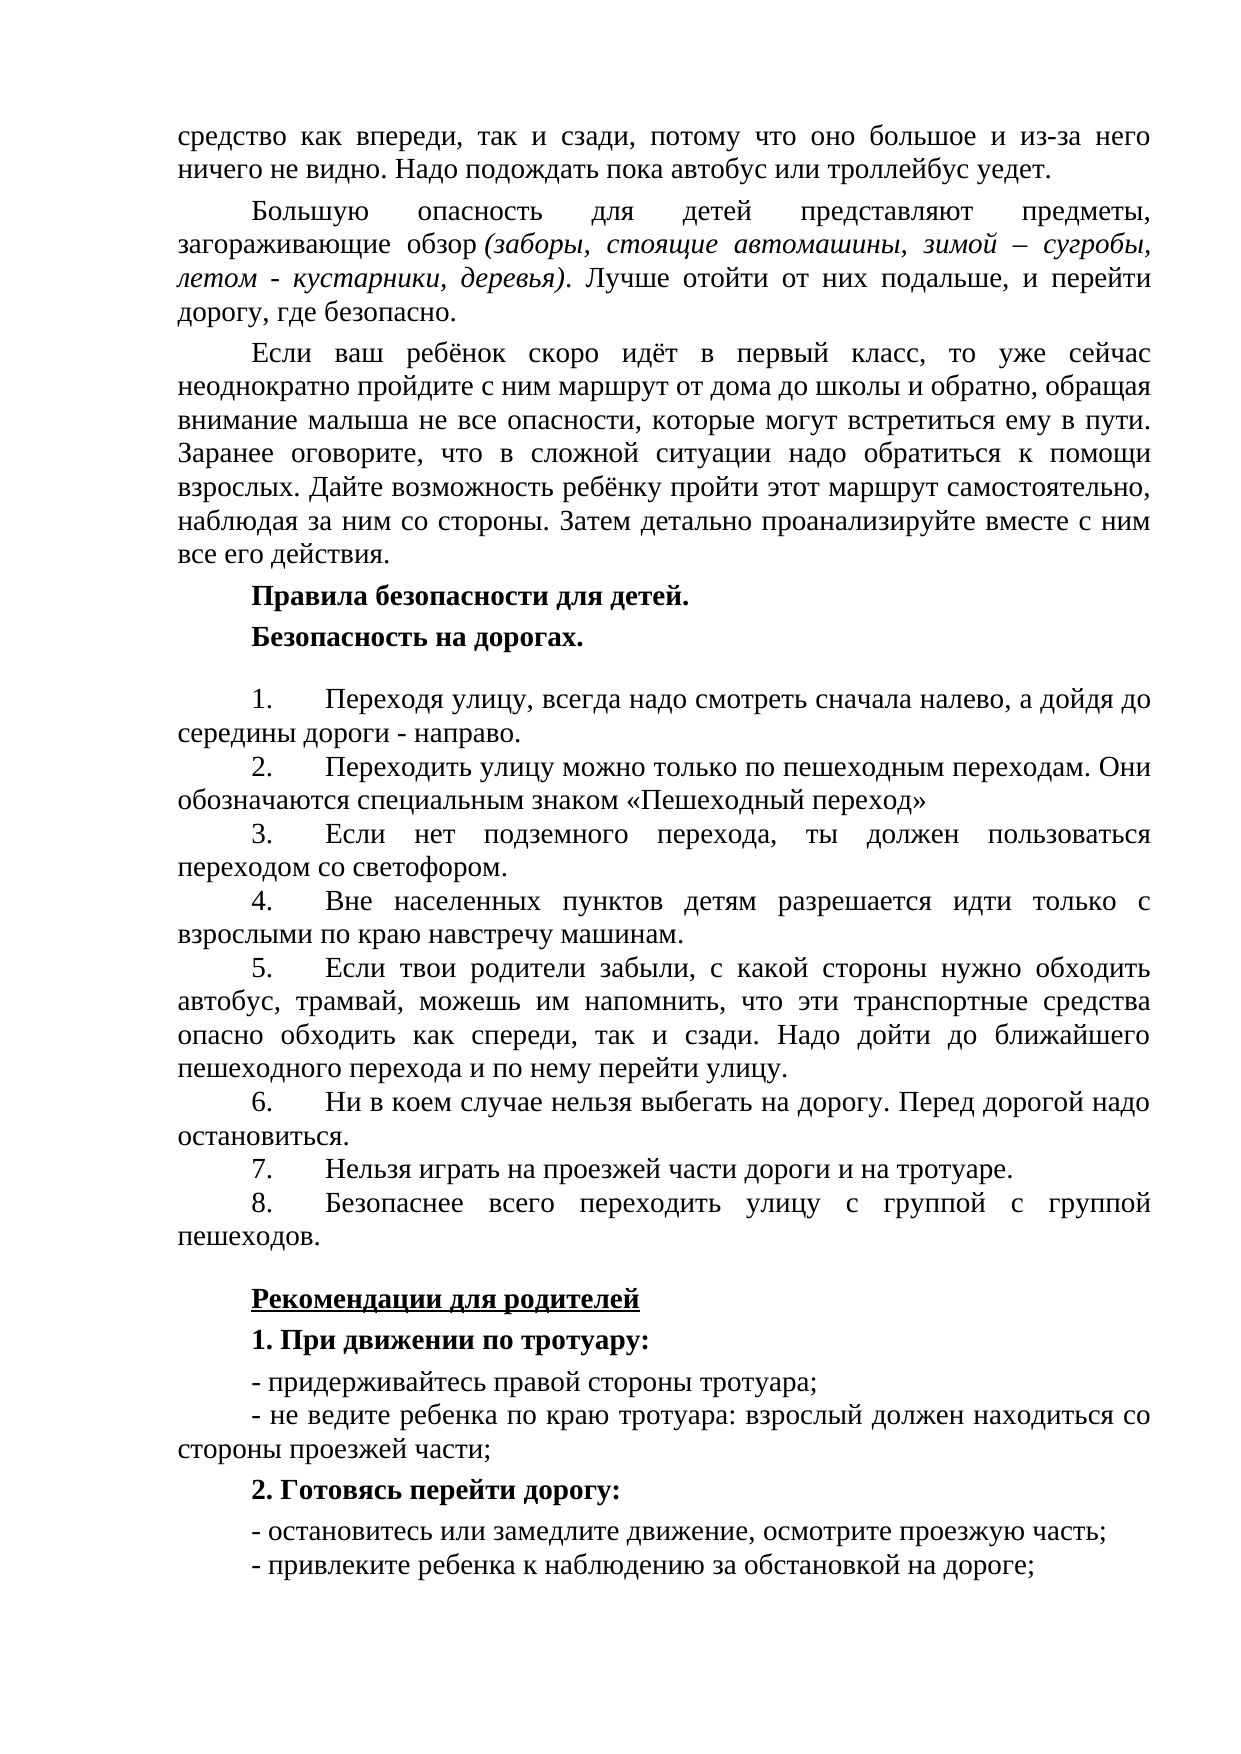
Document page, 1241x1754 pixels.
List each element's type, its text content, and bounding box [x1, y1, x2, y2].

text Правила безопасности для детей. [177, 578, 1152, 611]
text - остановитесь или замедлите движение, осмотрите проезжую часть; [177, 1513, 1152, 1547]
text 2. Готовясь перейти дорогу: [177, 1472, 1152, 1506]
list Переходить улицу можно только по пешеходным переходам. Они обозначаются специальным знаком «Пешеходный переход» [177, 749, 1152, 816]
text Большую опасность для детей представляют предметы, загораживающие обзор (заборы, стоящие автомашины, зимой – сугробы, летом - кустарники, деревья). Лучше отойти от них подальше, и перейти дорогу, где безопасно. [177, 193, 1152, 327]
list Если нет подземного перехода, ты должен пользоваться переходом со светофором. [177, 816, 1152, 883]
list Переходя улицу, всегда надо смотреть сначала налево, а дойдя до середины дороги - направо. [177, 682, 1152, 749]
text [177, 118, 1152, 185]
text Безопасность на дорогах. [177, 619, 1152, 652]
list Ни в коем случае нельзя выбегать на дорогу. Перед дорогой надо остановиться. [177, 1084, 1152, 1151]
text - придерживайтесь правой стороны тротуара; [177, 1364, 1152, 1397]
text Если ваш ребёнок скоро идёт в первый класс, то уже сейчас неоднократно пройдите с ним маршрут от дома до школы и обратно, обращая внимание малыша не все опасности, которые могут встретиться ему в пути. Заранее оговорите, что в сложной ситуации надо обратиться к помощи взрослых. Дайте возможность ребёнку пройти этот маршрут самостоятельно, наблюдая за ним со стороны. Затем детально проанализируйте вместе с ним все его действия. [177, 335, 1152, 570]
list Нельзя играть на проезжей части дороги и на тротуаре. [177, 1151, 1152, 1185]
text - не ведите ребенка по краю тротуара: взрослый должен находиться со стороны проезжей части; [177, 1397, 1152, 1464]
list Если твои родители забыли, с какой стороны нужно обходить автобус, трамвай, можешь им напомнить, что эти транспортные средства опасно обходить как спереди, так и сзади. Надо дойти до ближайшего пешеходного перехода и по нему перейти улицу. [177, 950, 1152, 1084]
text Рекомендации для родителей [177, 1281, 1152, 1314]
list Вне населенных пунктов детям разрешается идти только с взрослыми по краю навстречу машинам. [177, 883, 1152, 950]
text 1. При движении по тротуару: [177, 1322, 1152, 1356]
text - привлеките ребенка к наблюдению за обстановкой на дороге; [177, 1547, 1152, 1581]
list Безопаснее всего переходить улицу с группой с группой пешеходов. [177, 1185, 1152, 1252]
